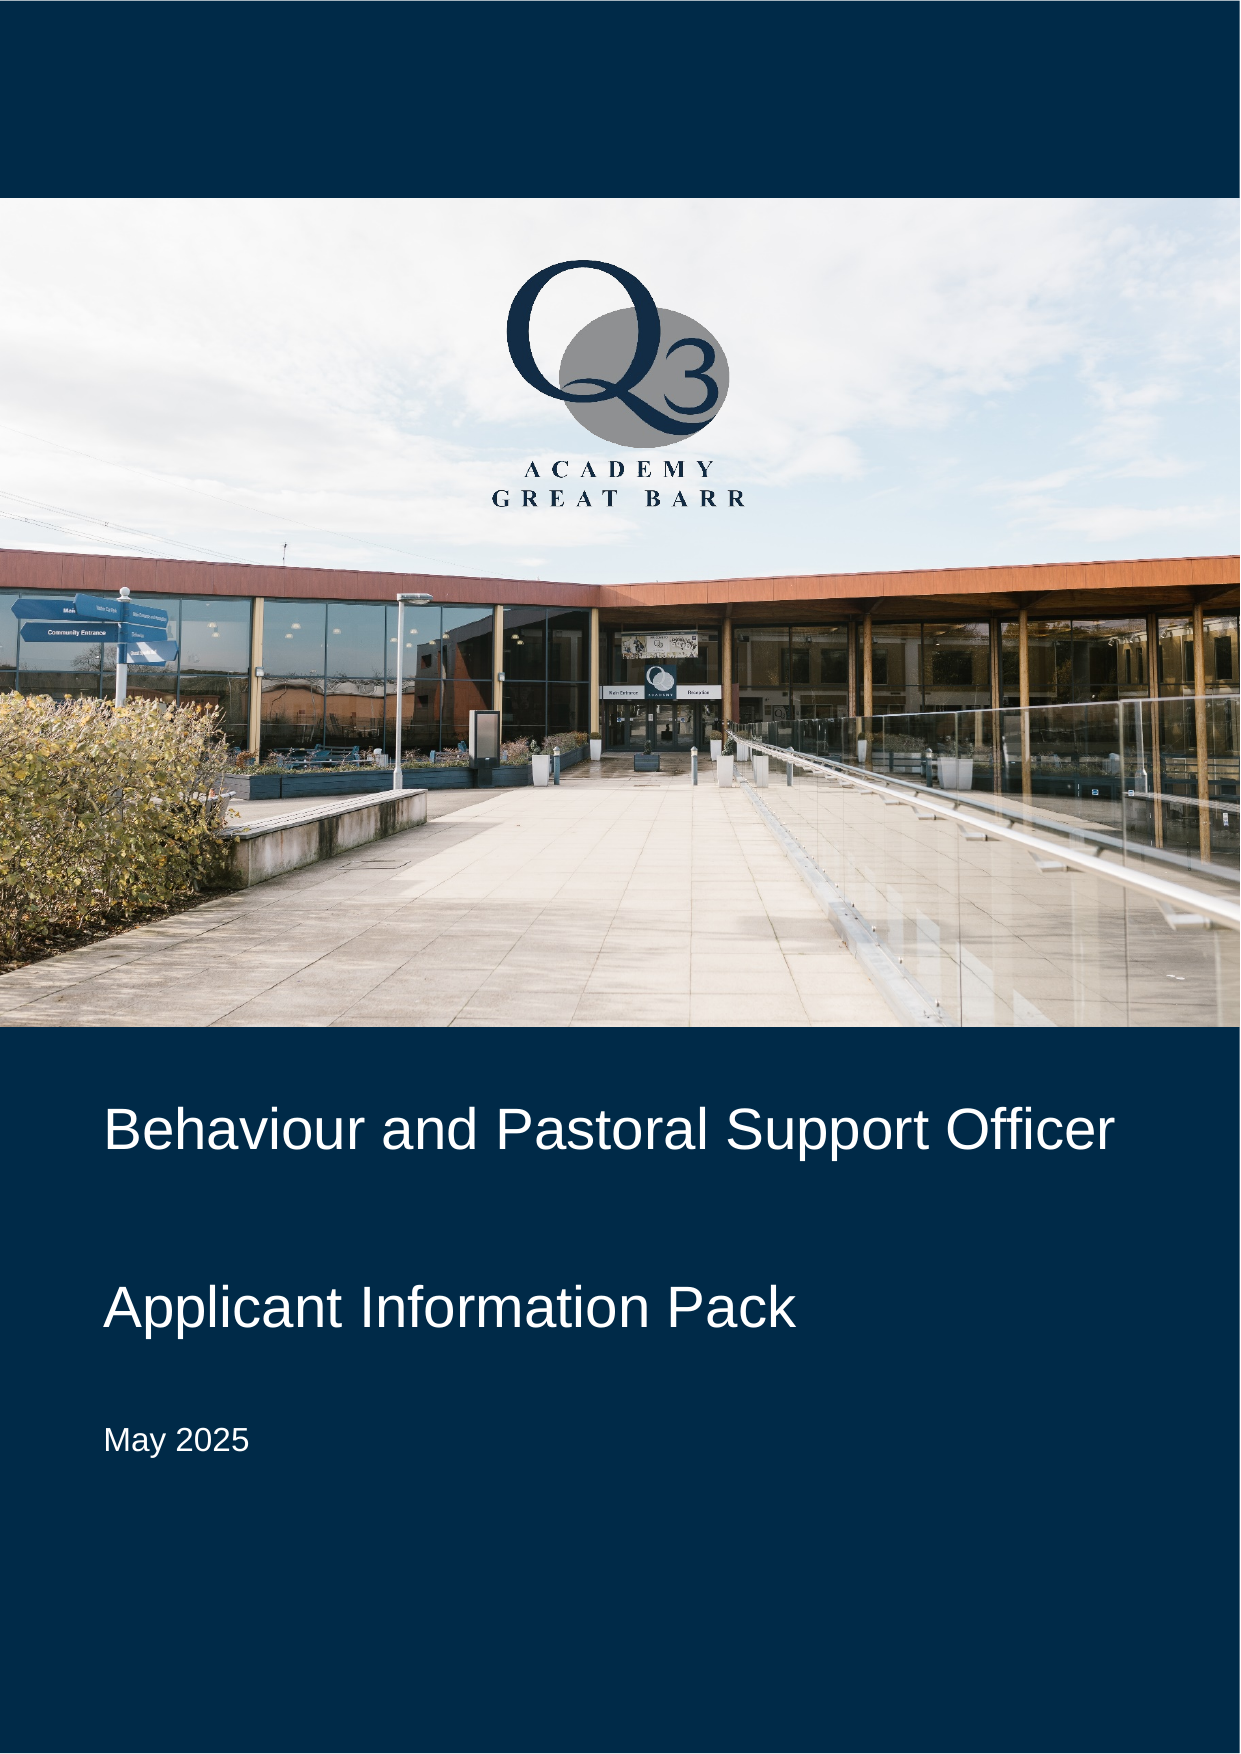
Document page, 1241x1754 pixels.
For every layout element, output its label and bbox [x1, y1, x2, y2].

picture [0, 198, 1240, 1027]
